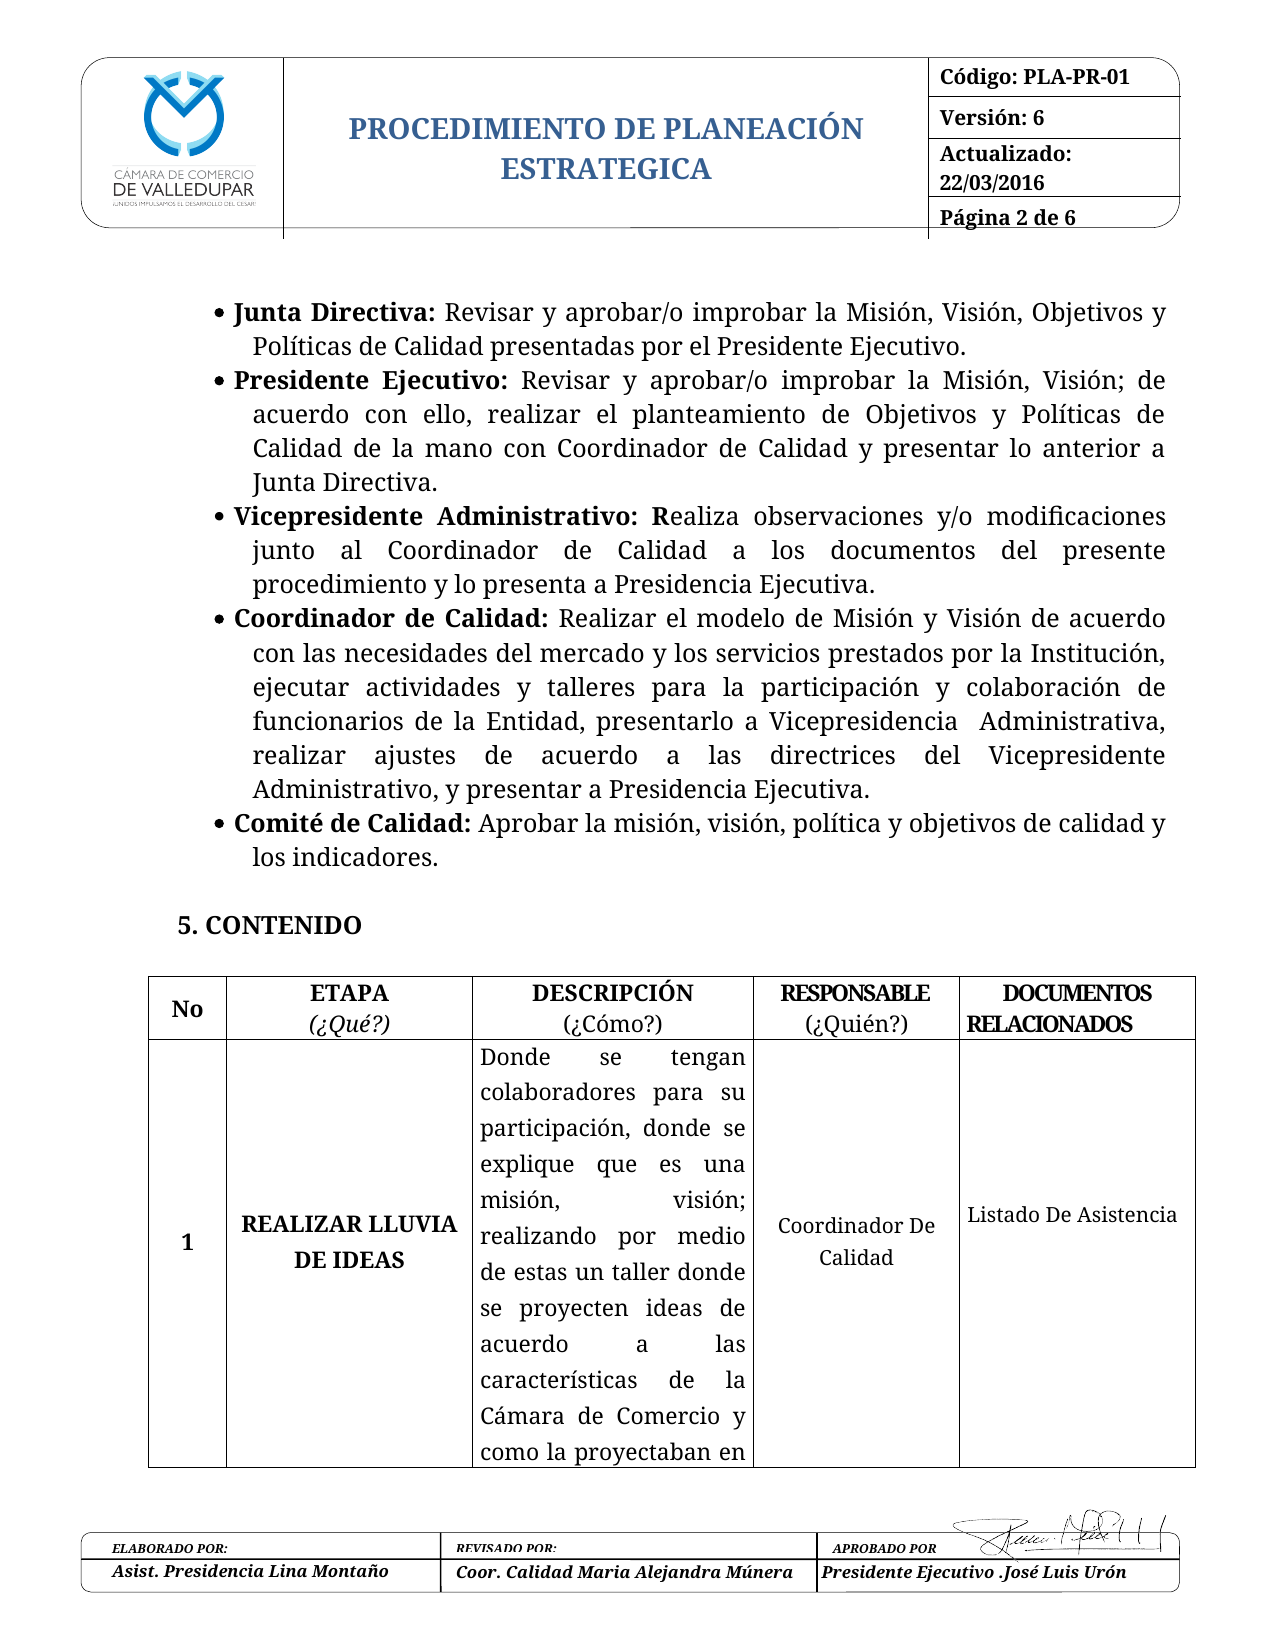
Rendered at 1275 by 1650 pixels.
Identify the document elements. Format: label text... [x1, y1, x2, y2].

table_header No [149, 977, 226, 1039]
list Vicepresidente Administrativo: Realiza observaciones y/o modificaciones junto al Coordinador de Calidad a los documentos del presente procedimiento y lo presenta a Presidencia Ejecutiva. [215, 499, 1167, 601]
picture [112, 71, 256, 206]
list Coordinador de Calidad: Realizar el modelo de Misión y Visión de acuerdo con las necesidades del mercado y los servicios prestados por la Institución, ejecutar actividades y talleres para la participación y colaboración de funcionarios de la Entidad, presentarlo a Vicepresidencia Administrativa, realizar ajustes de acuerdo a las directrices del Vicepresidente Administrativo, y presentar a Presidencia Ejecutiva. [215, 601, 1167, 806]
text 5. CONTENIDO [177, 908, 1167, 942]
picture [950, 1506, 1171, 1564]
list Comité de Calidad: Aprobar la misión, visión, política y objetivos de calidad y los indicadores. [215, 806, 1167, 874]
table_cell 1 [149, 1040, 226, 1467]
table_header DOCUMENTOS RELACIONADOS [960, 977, 1195, 1039]
table_header ETAPA (¿Qué?) [227, 977, 472, 1039]
list Junta Directiva: Revisar y aprobar/o improbar la Misión, Visión, Objetivos y Políticas de Calidad presentadas por el Presidente Ejecutivo. [215, 294, 1167, 363]
table_cell Coordinador De Calidad [754, 1040, 959, 1467]
table_header DESCRIPCIÓN (¿Cómo?) [473, 977, 753, 1039]
table_cell REALIZAR LLUVIA DE IDEAS [227, 1040, 472, 1467]
table_header RESPONSABLE (¿Quién?) [754, 977, 959, 1039]
list Presidente Ejecutivo: Revisar y aprobar/o improbar la Misión, Visión; de acuerdo con ello, realizar el planteamiento de Objetivos y Políticas de Calidad de la mano con Coordinador de Calidad y presentar lo anterior a Junta Directiva. [215, 363, 1167, 499]
table_cell Listado De Asistencia [960, 1040, 1195, 1467]
